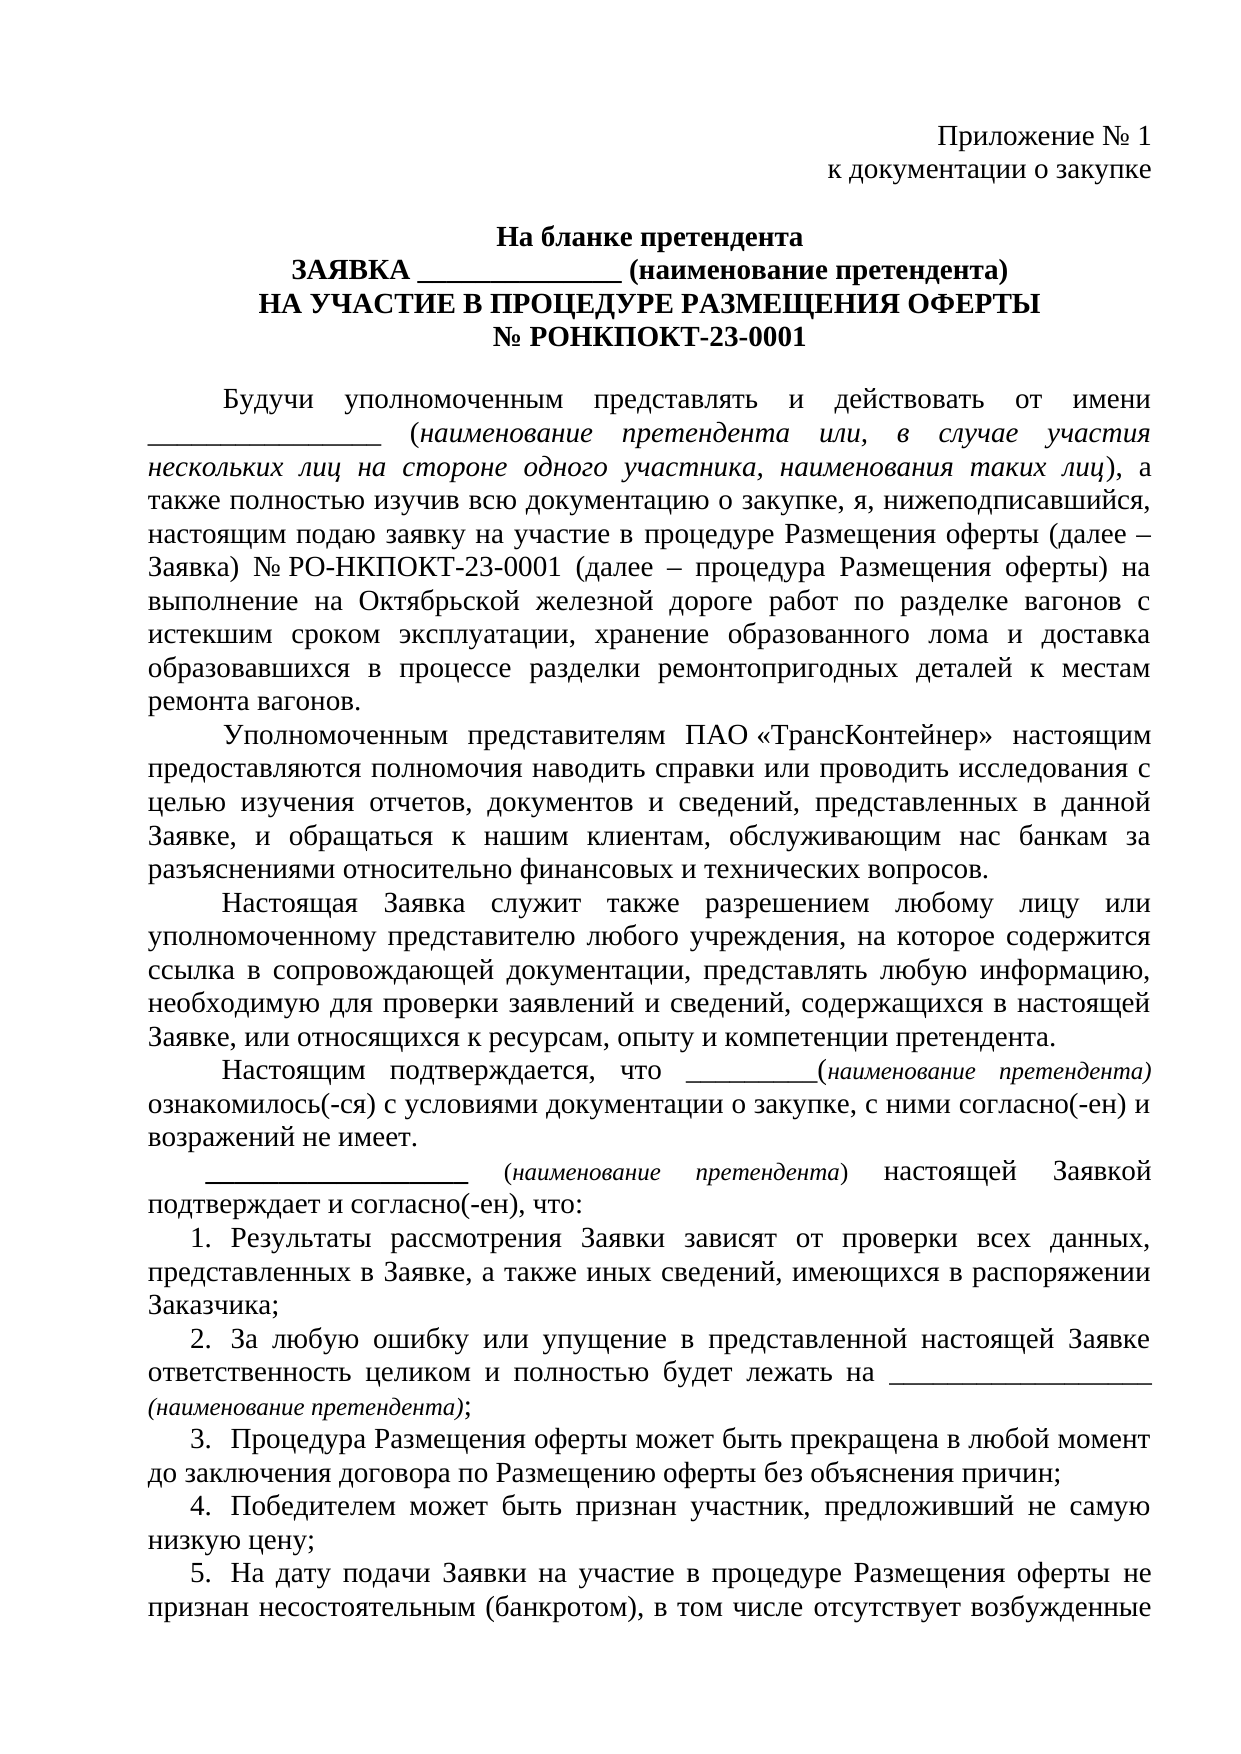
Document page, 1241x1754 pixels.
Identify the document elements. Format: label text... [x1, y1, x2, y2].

text Настоящая Заявка служит также разрешением любому лицу или уполномоченному представителю любого учреждения, на которое содержится ссылка в сопровождающей документации, представлять любую информацию, необходимую для проверки заявлений и сведений, содержащихся в настоящей Заявке, или относящихся к ресурсам, опыту и компетенции претендента. [148, 885, 1152, 1052]
text __________________ (наименование претендента) настоящей Заявкой подтверждает и согласно(-ен), что: [148, 1153, 1152, 1220]
text Настоящим подтверждается, что _________(наименование претендента) ознакомилось(-ся) с условиями документации о закупке, с ними согласно(-ен) и возражений не имеет. [148, 1052, 1152, 1153]
list Победителем может быть признан участник, предложивший не самую низкую цену; [148, 1488, 1152, 1556]
text к документации о закупке [148, 152, 1152, 185]
text Будучи уполномоченным представлять и действовать от имени ________________ (наименование претендента или, в случае участия нескольких лиц на стороне одного участника, наименования таких лиц), а также полностью изучив всю документацию о закупке, я, нижеподписавшийся, настоящим подаю заявку на участие в процедуре Размещения оферты (далее – Заявка) № РО-НКПОКТ-23-0001 (далее – процедура Размещения оферты) на выполнение на Октябрьской железной дороге работ по разделке вагонов с истекшим сроком эксплуатации, хранение образованного лома и доставка образовавшихся в процессе разделки ремонтопригодных деталей к местам ремонта вагонов. [148, 382, 1152, 717]
list За любую ошибку или упущение в представленной настоящей Заявке ответственность целиком и полностью будет лежать на __________________ (наименование претендента); [148, 1321, 1152, 1421]
text Приложение № 1 [148, 118, 1152, 152]
list Процедура Размещения оферты может быть прекращена в любой момент до заключения договора по Размещению оферты без объяснения причин; [148, 1421, 1152, 1488]
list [148, 1556, 1152, 1623]
text НА УЧАСТИЕ В ПРОЦЕДУРЕ РАЗМЕЩЕНИЯ ОФЕРТЫ № РОНКПОКТ-23-0001 [148, 286, 1152, 353]
text Уполномоченным представителям ПАО «ТрансКонтейнер» настоящим предоставляются полномочия наводить справки или проводить исследования с целью изучения отчетов, документов и сведений, представленных в данной Заявке, и обращаться к нашим клиентам, обслуживающим нас банкам за разъяснениями относительно финансовых и технических вопросов. [148, 717, 1152, 885]
list Результаты рассмотрения Заявки зависят от проверки всех данных, представленных в Заявке, а также иных сведений, имеющихся в распоряжении Заказчика; [148, 1220, 1152, 1321]
text ЗАЯВКА ______________ (наименование претендента) [148, 252, 1152, 286]
text На бланке претендента [148, 219, 1152, 252]
